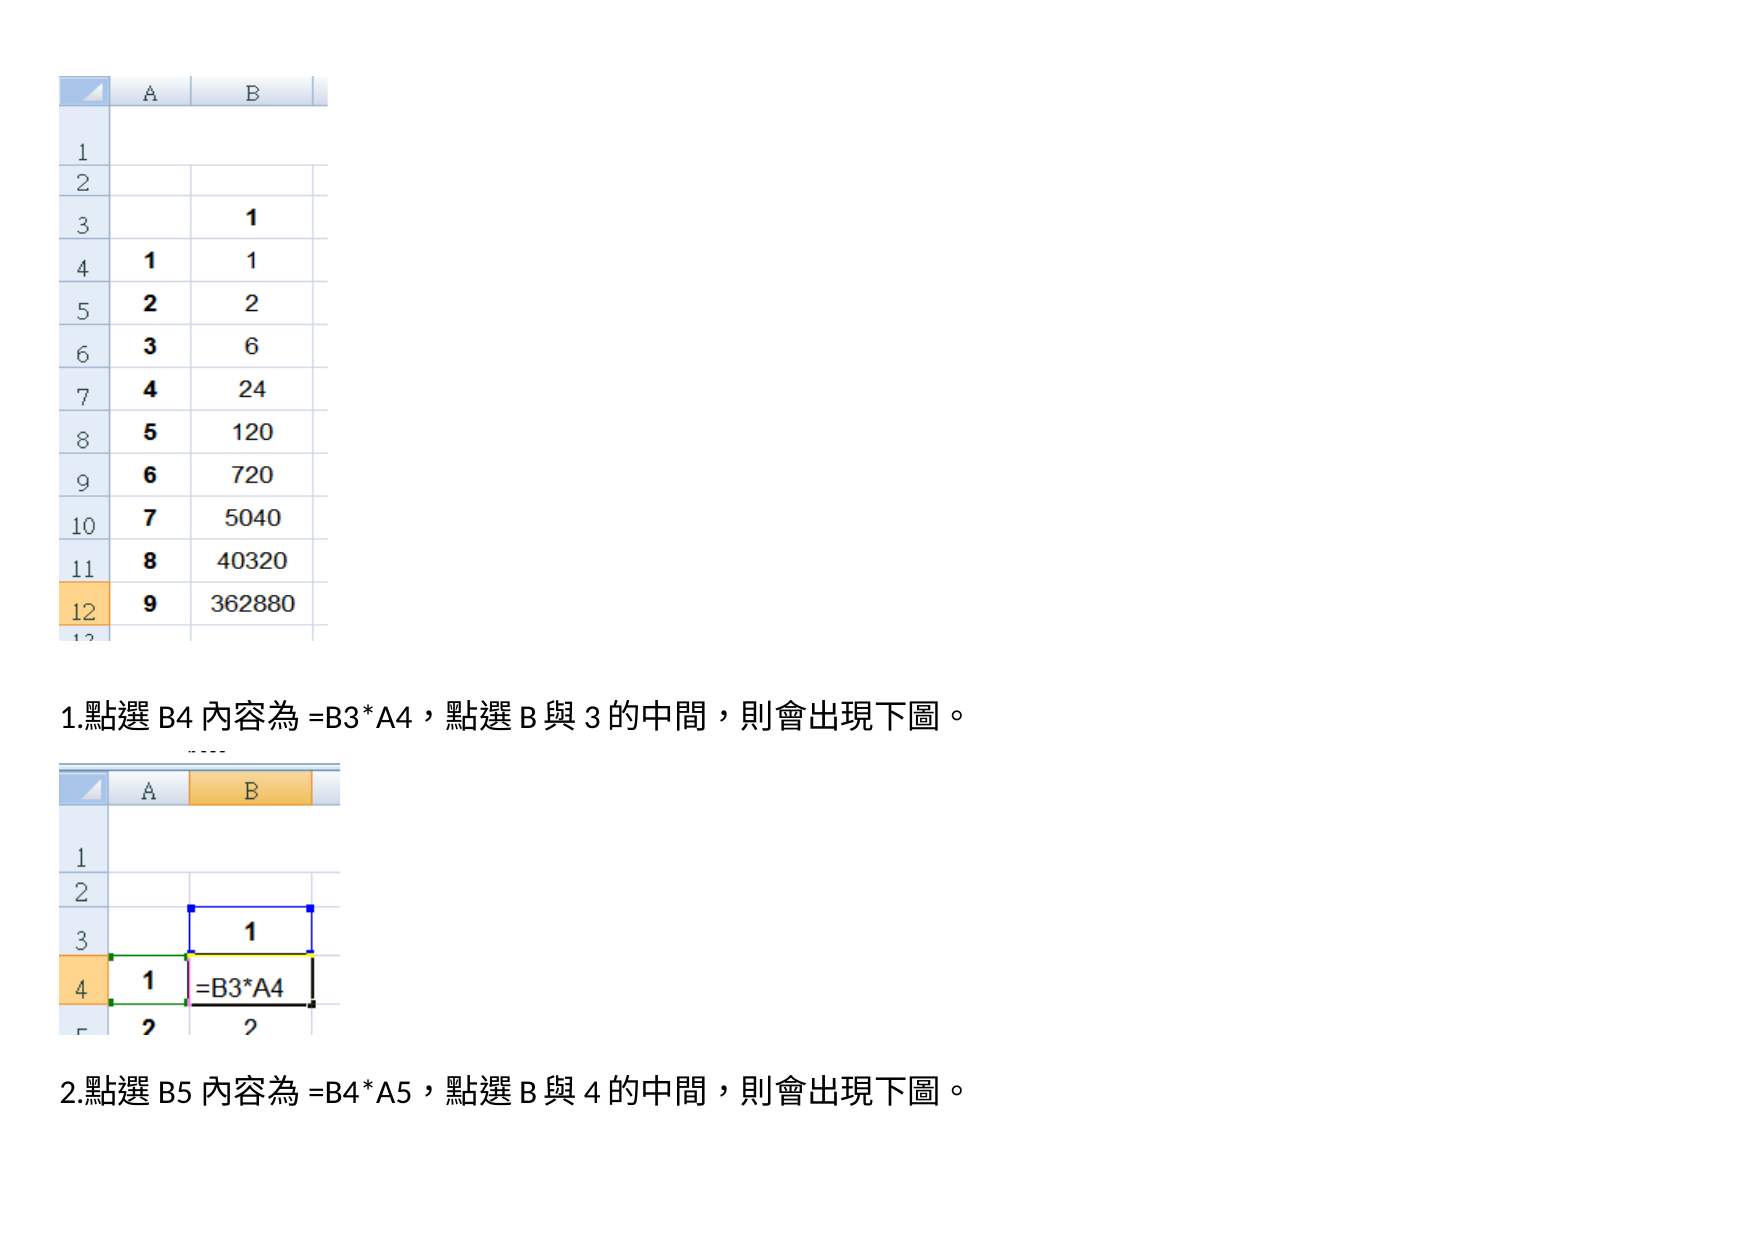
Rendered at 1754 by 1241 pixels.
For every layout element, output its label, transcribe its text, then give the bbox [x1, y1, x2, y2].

picture [59, 76, 328, 641]
picture [59, 751, 341, 1035]
text 2.點選B5 內容為 =B4*A5，點選B與4的中間，則會出現下圖。 [59, 1051, 1695, 1126]
text 1.點選B4 內容為 =B3*A4，點選B與3的中間，則會出現下圖。 [59, 676, 1695, 751]
